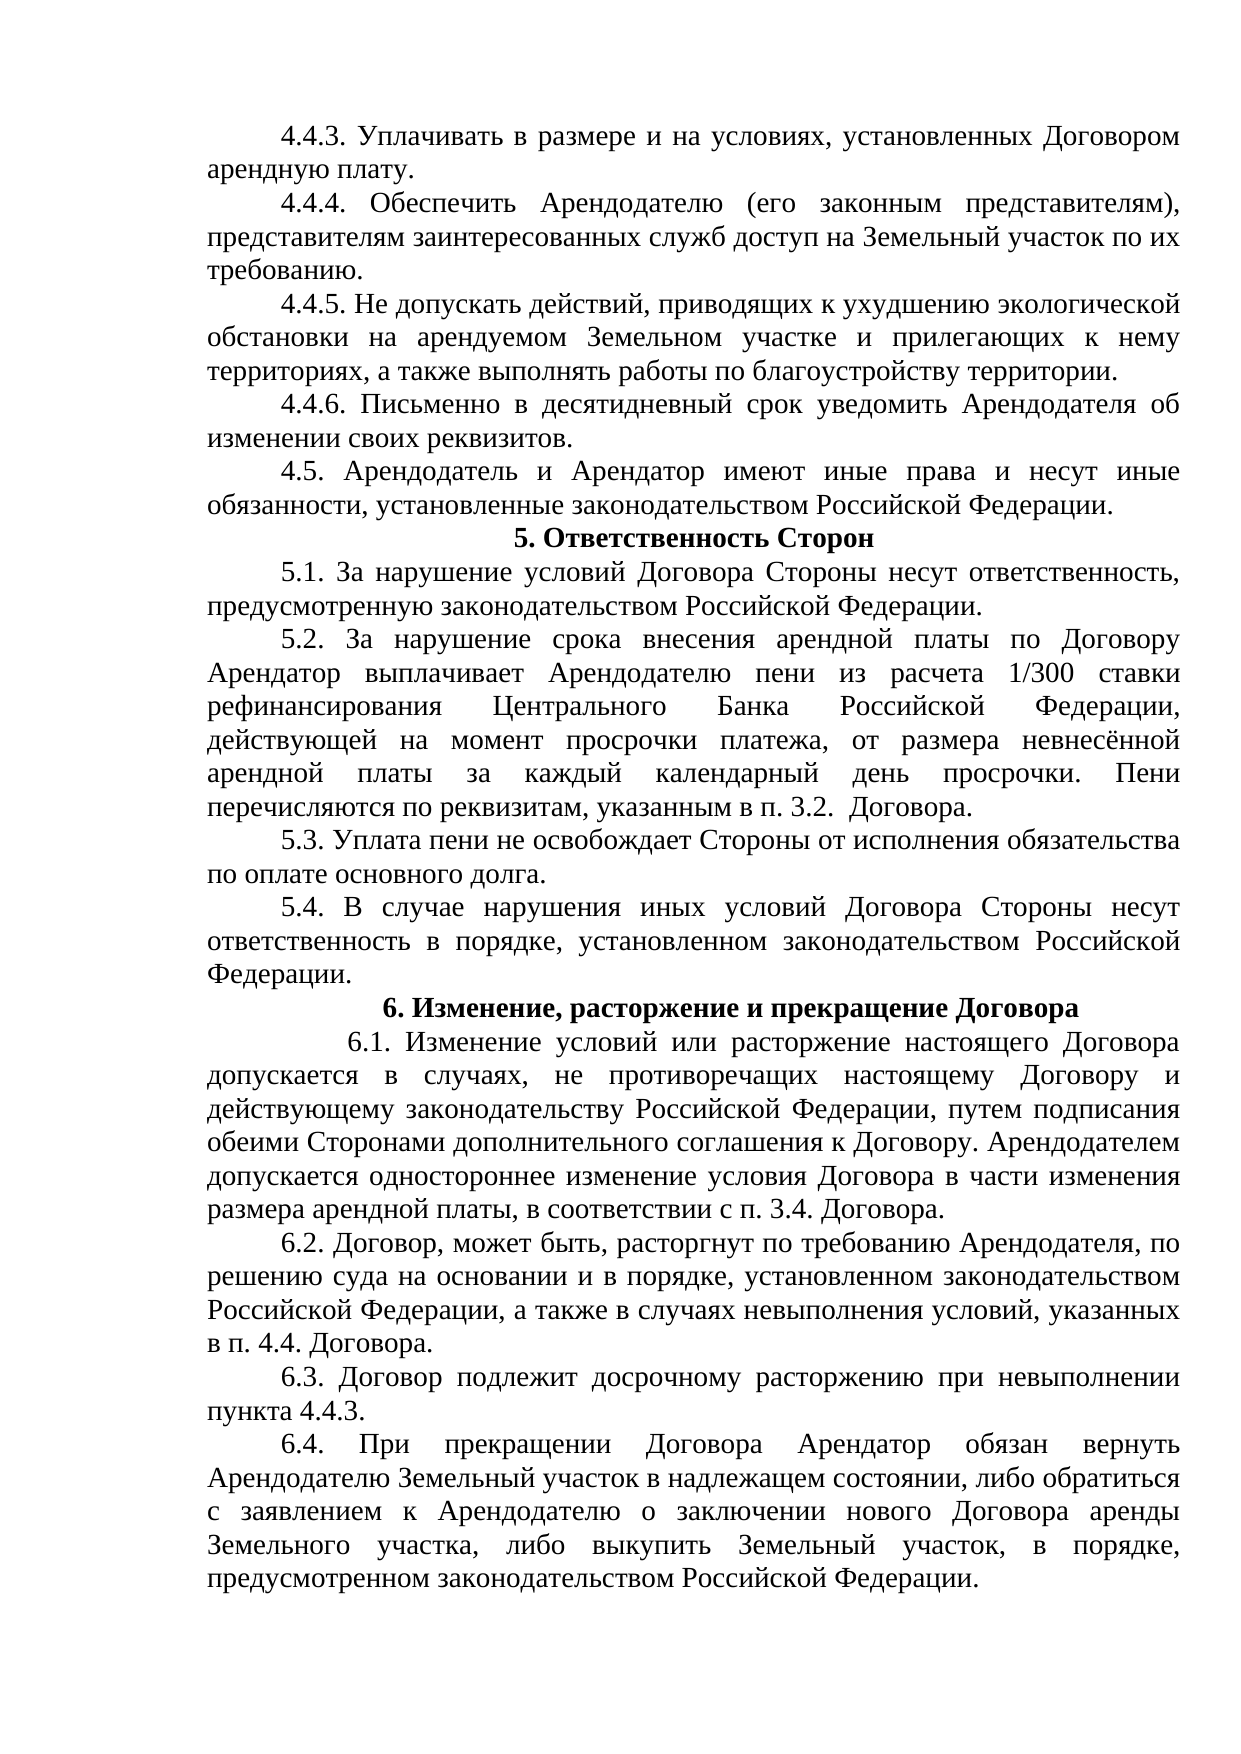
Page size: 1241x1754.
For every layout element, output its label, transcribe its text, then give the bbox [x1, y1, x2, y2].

text 6.3. Договор подлежит досрочному расторжению при невыполнении пункта 4.4.3. [207, 1359, 1181, 1426]
text 6. Изменение, расторжение и прекращение Договора [207, 990, 1181, 1024]
text 4.4.4. Обеспечить Арендодателю (его законным представителям), представителям заинтересованных служб доступ на Земельный участок по их требованию. [207, 185, 1181, 286]
text 5.2. За нарушение срока внесения арендной платы по Договору Арендатор выплачивает Арендодателю пени из расчета 1/300 ставки рефинансирования Центрального Банка Российской Федерации, действующей на момент просрочки платежа, от размера невнесённой арендной платы за каждый календарный день просрочки. Пени перечисляются по реквизитам, указанным в п. 3.2. Договора. [207, 621, 1181, 822]
text 4.4.5. Не допускать действий, приводящих к ухудшению экологической обстановки на арендуемом Земельном участке и прилегающих к нему территориях, а также выполнять работы по благоустройству территории. [207, 286, 1181, 386]
text 5.1. За нарушение условий Договора Стороны несут ответственность, предусмотренную законодательством Российской Федерации. [207, 554, 1181, 621]
text 6.1. Изменение условий или расторжение настоящего Договора допускается в случаях, не противоречащих настоящему Договору и действующему законодательству Российской Федерации, путем подписания обеими Сторонами дополнительного соглашения к Договору. Арендодателем допускается одностороннее изменение условия Договора в части изменения размера арендной платы, в соответствии с п. 3.4. Договора. [207, 1024, 1181, 1225]
text 4.4.6. Письменно в десятидневный срок уведомить Арендодателя об изменении своих реквизитов. [207, 386, 1181, 453]
text 6.2. Договор, может быть, расторгнут по требованию Арендодателя, по решению суда на основании и в порядке, установленном законодательством Российской Федерации, а также в случаях невыполнения условий, указанных в п. 4.4. Договора. [207, 1225, 1181, 1359]
text 5.4. В случае нарушения иных условий Договора Стороны несут ответственность в порядке, установленном законодательством Российской Федерации. [207, 889, 1181, 990]
text 4.5. Арендодатель и Арендатор имеют иные права и несут иные обязанности, установленные законодательством Российской Федерации. [207, 453, 1181, 521]
text 5. Ответственность Сторон [207, 521, 1181, 554]
text 6.4. При прекращении Договора Арендатор обязан вернуть Арендодателю Земельный участок в надлежащем состоянии, либо обратиться с заявлением к Арендодателю о заключении нового Договора аренды Земельного участка, либо выкупить Земельный участок, в порядке, предусмотренном законодательством Российской Федерации. [207, 1426, 1181, 1594]
text 5.3. Уплата пени не освобождает Стороны от исполнения обязательства по оплате основного долга. [207, 822, 1181, 889]
text 4.4.3. Уплачивать в размере и на условиях, установленных Договором арендную плату. [207, 118, 1181, 185]
